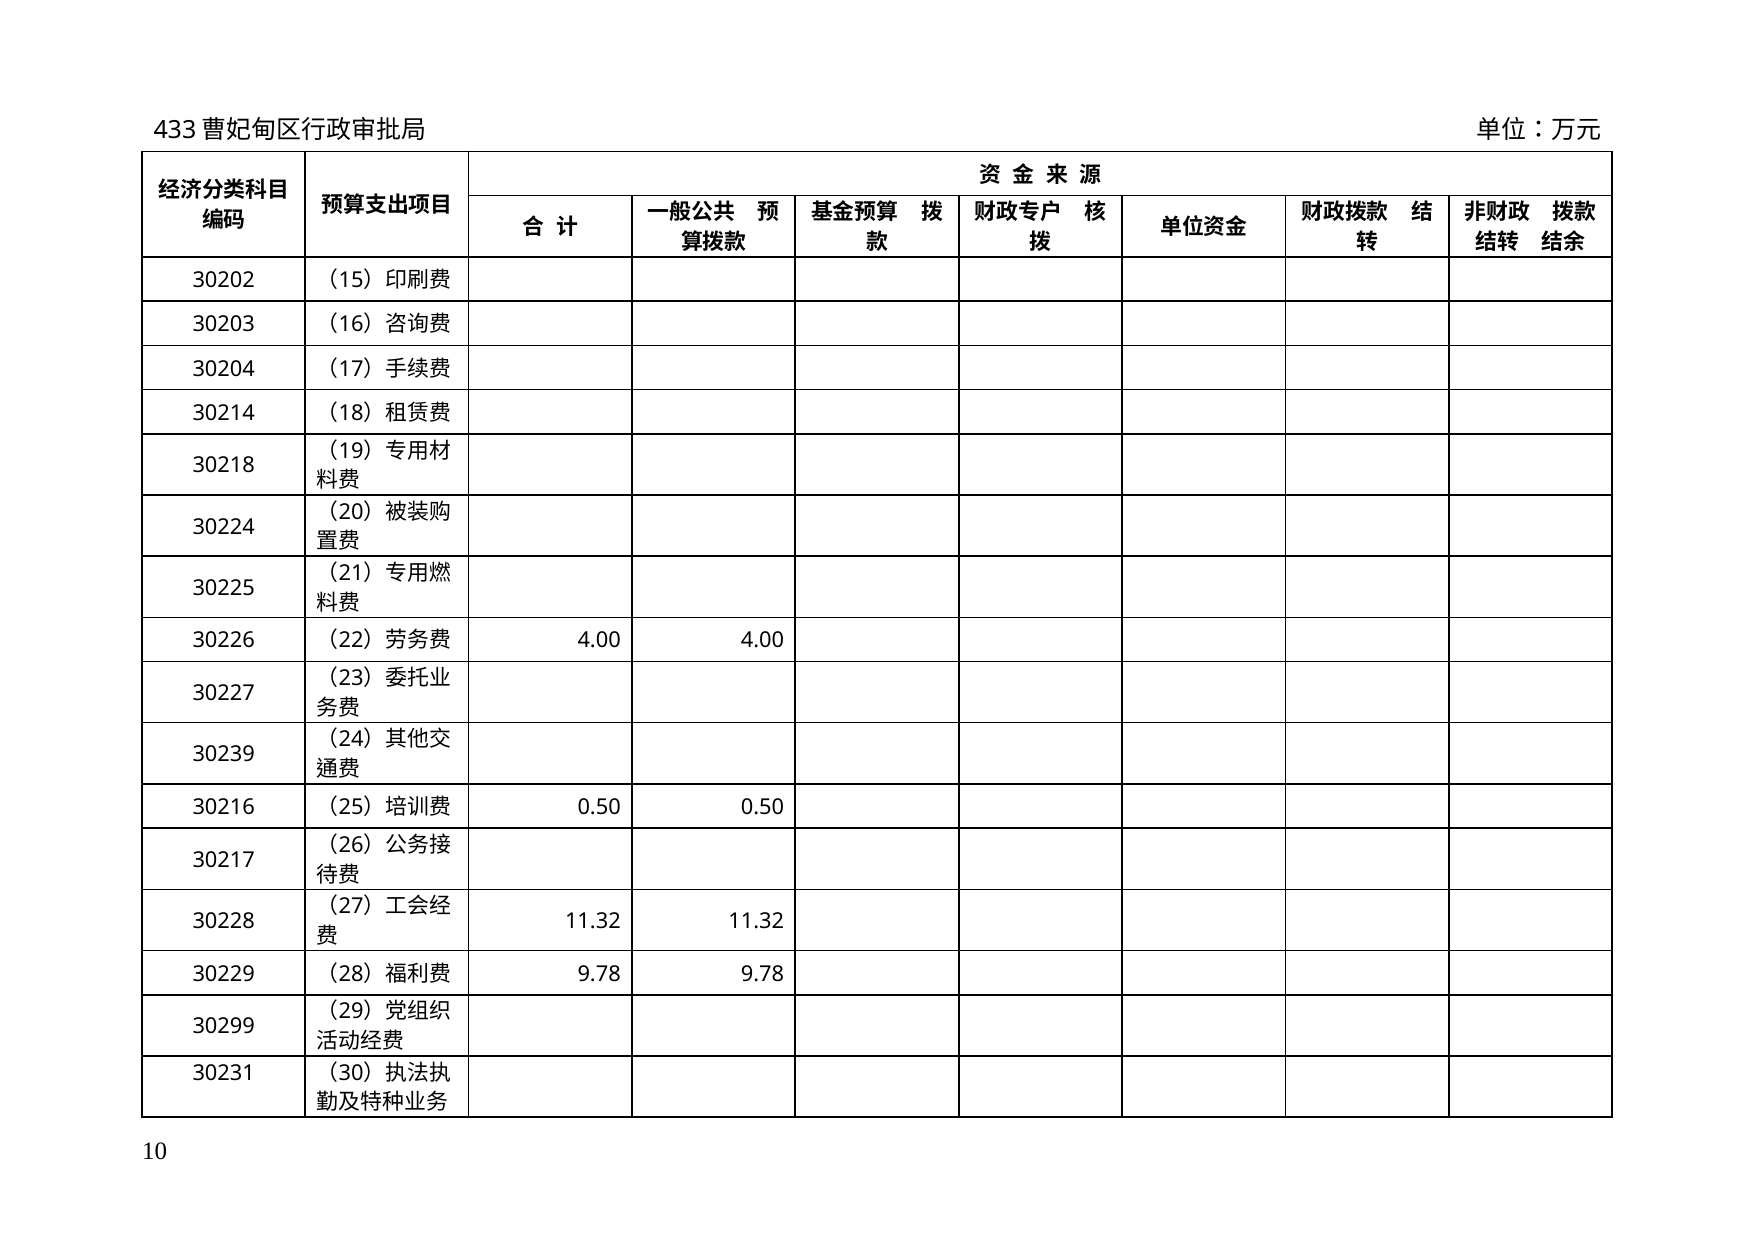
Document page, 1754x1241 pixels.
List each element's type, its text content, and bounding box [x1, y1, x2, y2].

table_cell [796, 618, 958, 661]
table_cell [1450, 302, 1611, 344]
table_cell [633, 435, 794, 494]
table_cell （18）租赁费 [306, 390, 468, 433]
table_cell 30204 [143, 346, 304, 389]
table_cell [1450, 890, 1611, 949]
table_cell [633, 829, 794, 888]
table_cell [796, 557, 958, 616]
table_cell [960, 890, 1121, 949]
table_cell 资 金 来 源 [469, 152, 1611, 195]
table_cell [1123, 1057, 1285, 1116]
table_cell [1450, 557, 1611, 616]
table_cell [1286, 496, 1448, 555]
table_cell [469, 258, 631, 300]
table_cell [1123, 785, 1285, 827]
table_cell [1286, 1057, 1448, 1116]
table_cell 30202 [143, 258, 304, 300]
table_cell [796, 829, 958, 888]
table_cell [633, 557, 794, 616]
table_cell （20）被装购置费 [306, 496, 468, 555]
table_cell [633, 1057, 794, 1116]
table_cell （23）委托业务费 [306, 662, 468, 722]
table_cell （15）印刷费 [306, 258, 468, 300]
table_cell [1450, 723, 1611, 783]
table_cell [1123, 496, 1285, 555]
table_cell [960, 302, 1121, 344]
table_cell 30214 [143, 390, 304, 433]
table_cell [633, 723, 794, 783]
table_cell 0.50 [633, 785, 794, 827]
table_cell [796, 723, 958, 783]
table_cell [1123, 302, 1285, 344]
table_cell [1286, 557, 1448, 616]
table_cell [469, 435, 631, 494]
table_cell [1286, 996, 1448, 1055]
table_cell [1123, 618, 1285, 661]
table_cell [960, 557, 1121, 616]
table_cell [796, 258, 958, 300]
table_cell 基金预算 拨款 [796, 196, 958, 256]
table_cell [960, 662, 1121, 722]
table_cell [960, 618, 1121, 661]
table_cell [960, 996, 1121, 1055]
table_cell [1123, 662, 1285, 722]
table_cell [469, 996, 631, 1055]
table_cell [469, 557, 631, 616]
table_cell （17）手续费 [306, 346, 468, 389]
table_cell [1450, 829, 1611, 888]
table_cell 30226 [143, 618, 304, 661]
table_cell [1123, 996, 1285, 1055]
table_cell [1286, 890, 1448, 949]
table_cell 30231 [143, 1057, 304, 1116]
table_cell [960, 346, 1121, 389]
table_cell [1286, 618, 1448, 661]
table_cell 30227 [143, 662, 304, 722]
table_cell 单位资金 [1123, 196, 1285, 256]
table_cell [469, 390, 631, 433]
table_cell 30203 [143, 302, 304, 344]
table_cell [1450, 390, 1611, 433]
table_cell 预算支出项目 [306, 152, 468, 256]
table_cell [796, 496, 958, 555]
table_cell 合 计 [469, 196, 631, 256]
table_cell [633, 662, 794, 722]
table_cell [1450, 1057, 1611, 1116]
table_cell [1123, 346, 1285, 389]
table_cell 9.78 [469, 951, 631, 994]
table_cell [796, 996, 958, 1055]
table_cell [1123, 557, 1285, 616]
table_cell 11.32 [633, 890, 794, 949]
table_cell [1450, 785, 1611, 827]
table_cell [1286, 951, 1448, 994]
table_cell [469, 829, 631, 888]
table_cell [469, 662, 631, 722]
table_cell [1286, 723, 1448, 783]
table_cell [960, 435, 1121, 494]
table_header 433曹妃甸区行政审批局 [143, 108, 468, 151]
table_cell 30229 [143, 951, 304, 994]
table_cell [796, 390, 958, 433]
table_cell [1123, 890, 1285, 949]
table_cell [1286, 662, 1448, 722]
table_cell [1450, 496, 1611, 555]
table_header 单位：万元 [469, 108, 1611, 151]
table_cell [1450, 951, 1611, 994]
table_cell [960, 723, 1121, 783]
table_cell [1286, 785, 1448, 827]
table_cell [796, 346, 958, 389]
table_cell [1286, 829, 1448, 888]
table_cell [1450, 258, 1611, 300]
table_cell [1450, 662, 1611, 722]
table_cell [960, 390, 1121, 433]
table_cell 30218 [143, 435, 304, 494]
table_cell 一般公共 预算拨款 [633, 196, 794, 256]
table_cell [633, 302, 794, 344]
table_cell （26）公务接待费 [306, 829, 468, 888]
table_cell [796, 302, 958, 344]
table_cell [960, 951, 1121, 994]
table_cell 4.00 [633, 618, 794, 661]
table_cell [469, 1057, 631, 1116]
table_cell [1123, 435, 1285, 494]
table_cell [1286, 346, 1448, 389]
table_cell [796, 785, 958, 827]
table_cell [796, 951, 958, 994]
table_cell [633, 258, 794, 300]
table_cell [796, 662, 958, 722]
table_cell [1123, 723, 1285, 783]
table_cell 11.32 [469, 890, 631, 949]
table_cell [960, 496, 1121, 555]
table_cell 30216 [143, 785, 304, 827]
table_cell [1286, 390, 1448, 433]
table_cell （25）培训费 [306, 785, 468, 827]
table_cell 30224 [143, 496, 304, 555]
table_cell [469, 346, 631, 389]
table_cell （24）其他交通费 [306, 723, 468, 783]
table_cell [960, 1057, 1121, 1116]
table_cell 财政专户 核拨 [960, 196, 1121, 256]
table_cell [960, 829, 1121, 888]
table_cell （22）劳务费 [306, 618, 468, 661]
table_cell [960, 258, 1121, 300]
table_cell [1450, 435, 1611, 494]
table_cell [633, 496, 794, 555]
table_cell 非财政 拨款结转 结余 [1450, 196, 1611, 256]
table_cell （29）党组织活动经费 [306, 996, 468, 1055]
table_cell 30228 [143, 890, 304, 949]
table_cell [796, 1057, 958, 1116]
table_cell [1123, 390, 1285, 433]
table_cell [1450, 346, 1611, 389]
table_cell [796, 890, 958, 949]
table_cell （28）福利费 [306, 951, 468, 994]
table_cell [469, 496, 631, 555]
table_cell [796, 435, 958, 494]
table_cell [1123, 951, 1285, 994]
table_cell （19）专用材料费 [306, 435, 468, 494]
table_cell [1123, 258, 1285, 300]
table_cell （27）工会经费 [306, 890, 468, 949]
table_cell 0.50 [469, 785, 631, 827]
table_cell [469, 302, 631, 344]
table_cell （21）专用燃料费 [306, 557, 468, 616]
table_cell 9.78 [633, 951, 794, 994]
table_cell [1450, 996, 1611, 1055]
table_cell 经济分类科目编码 [143, 152, 304, 256]
table_cell [1450, 618, 1611, 661]
table_cell 30299 [143, 996, 304, 1055]
table_cell 财政拨款 结转 [1286, 196, 1448, 256]
table_cell [1286, 302, 1448, 344]
table_cell （30）执法执勤及特种业务车辆运行费 [306, 1057, 468, 1116]
table_cell 30225 [143, 557, 304, 616]
table_cell [1286, 258, 1448, 300]
table_cell 4.00 [469, 618, 631, 661]
table_cell [633, 390, 794, 433]
table_cell 30239 [143, 723, 304, 783]
table_cell [960, 785, 1121, 827]
table_cell （16）咨询费 [306, 302, 468, 344]
table_cell [1123, 829, 1285, 888]
table_cell [633, 996, 794, 1055]
table_cell 30217 [143, 829, 304, 888]
table_cell [1286, 435, 1448, 494]
table_cell [633, 346, 794, 389]
table_cell [469, 723, 631, 783]
